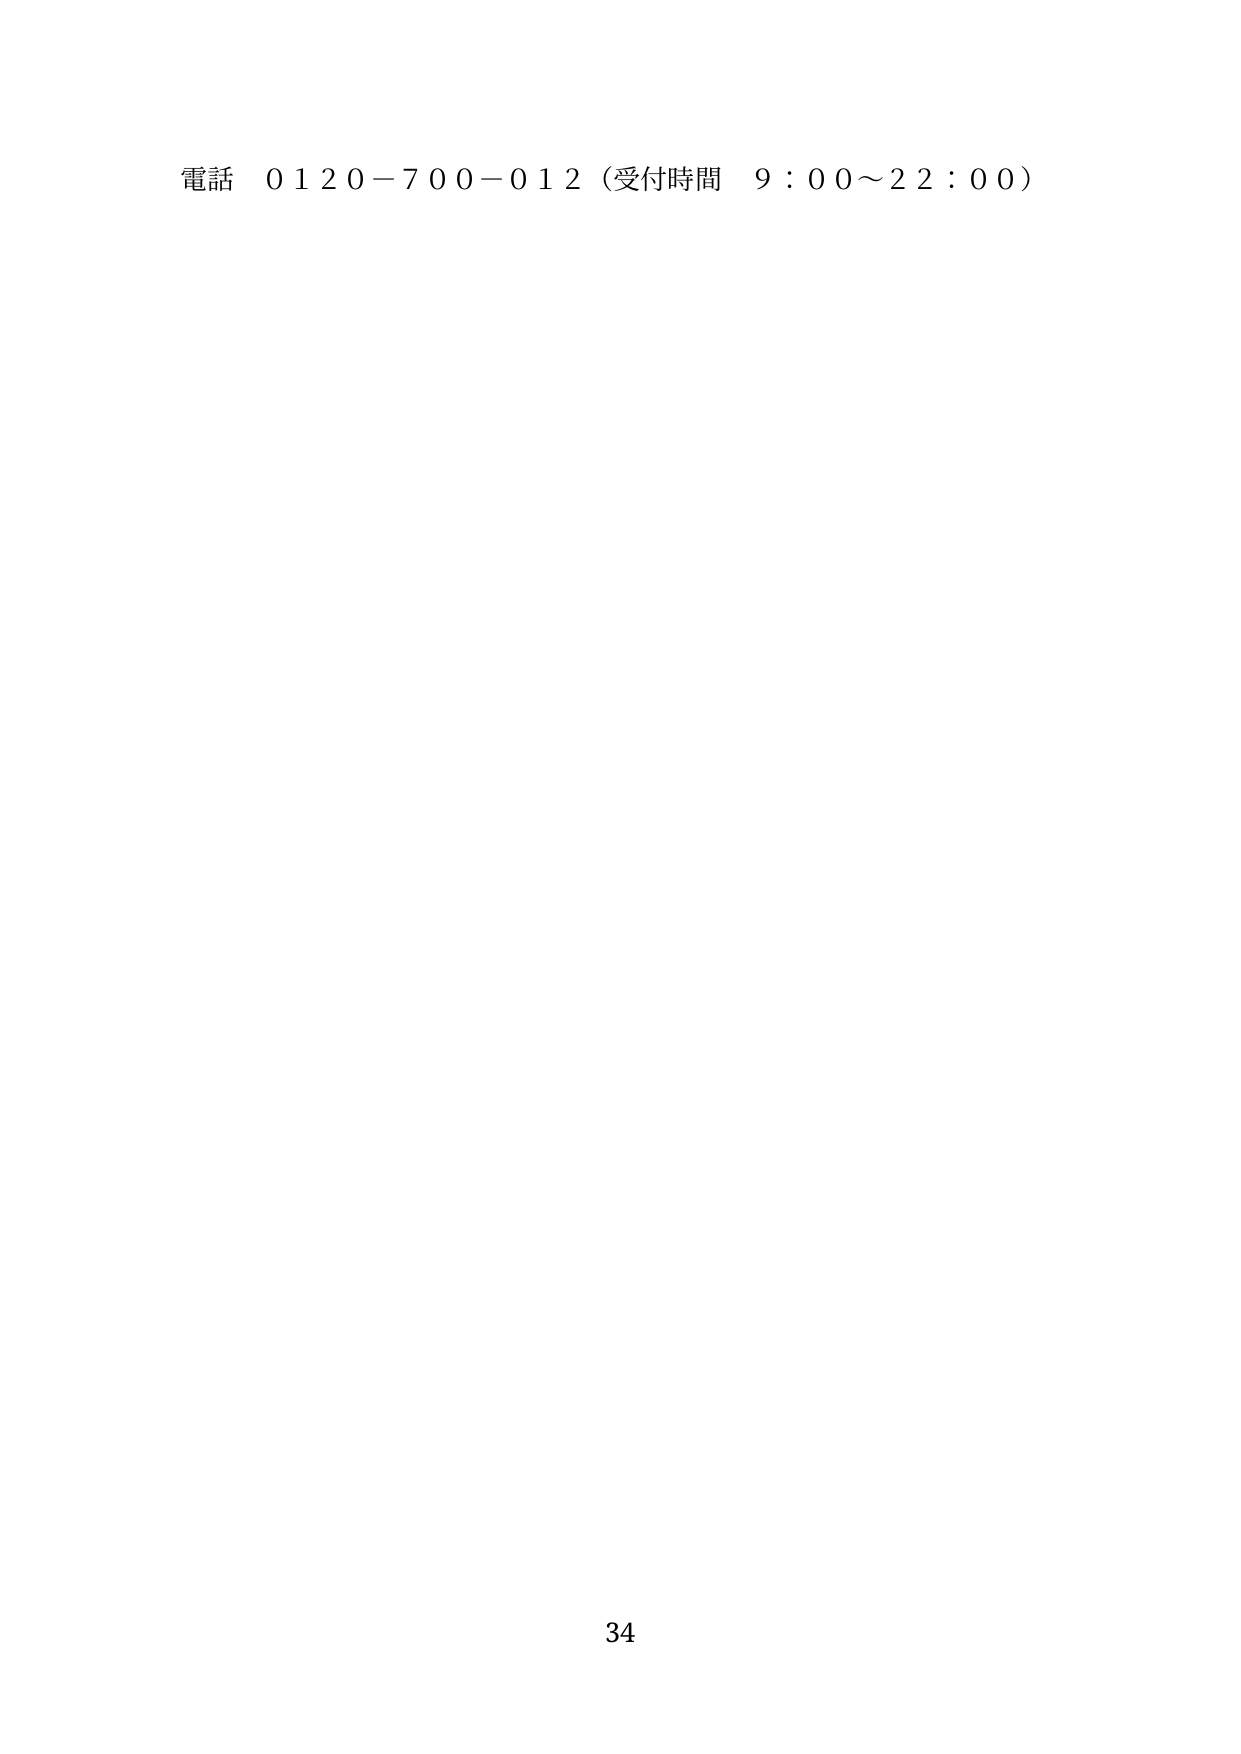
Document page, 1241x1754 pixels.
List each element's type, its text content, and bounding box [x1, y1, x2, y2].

text 電話 ０１２０－７００－０１２（受付時間 ９：００～２２：００） [118, 141, 1109, 216]
